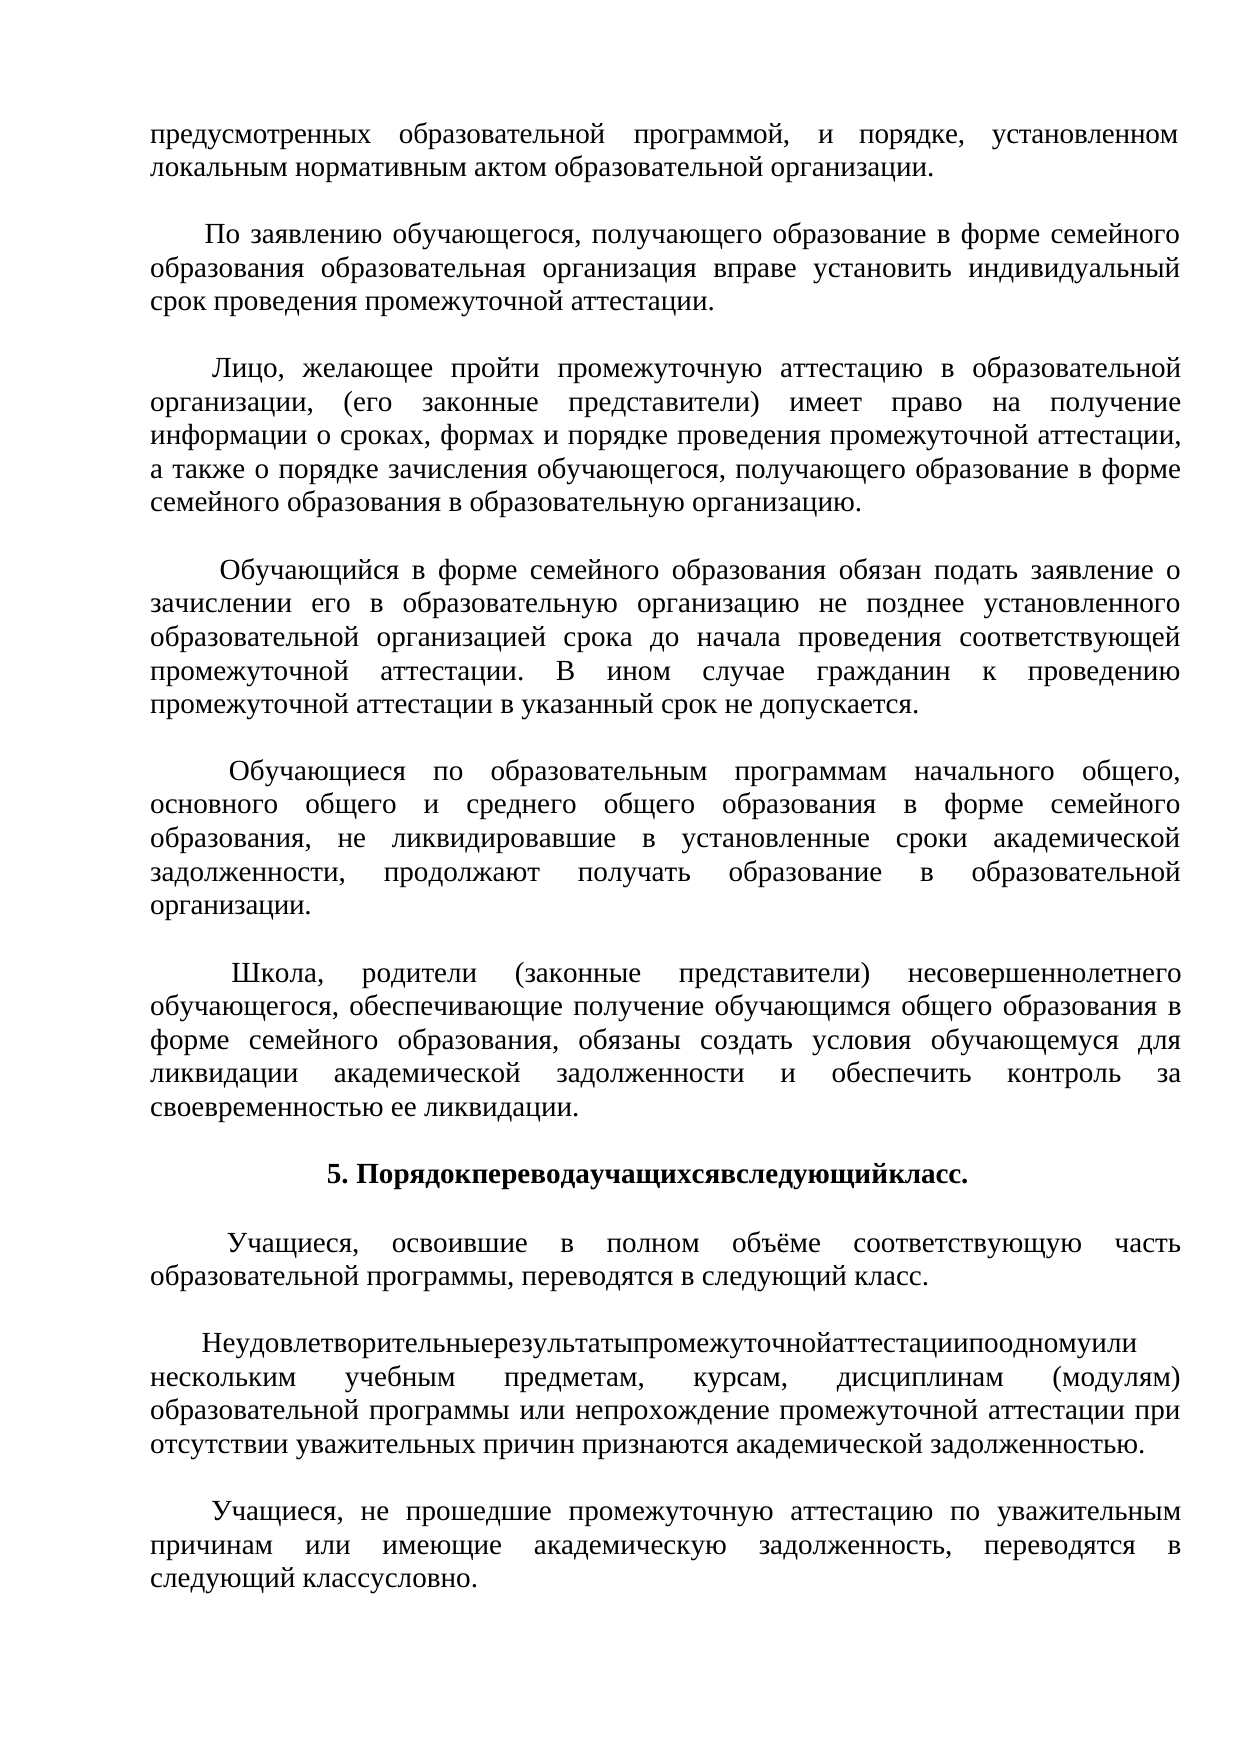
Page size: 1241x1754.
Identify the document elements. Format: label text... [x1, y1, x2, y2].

list Обучающиеся по образовательным программам начального общего, основного общего и среднего общего образования в форме семейного образования, не ликвидировавшие в установленные сроки академической задолженности, продолжают получать образование в образовательной организации. [150, 753, 1181, 921]
subtitle Порядокпереводаучащихсявследующийкласс. [327, 1156, 1207, 1190]
list Обучающийся в форме семейного образования обязан подать заявление о зачислении его в образовательную организацию не позднее установленного образовательной организацией срока до начала проведения соответствующей промежуточной аттестации. В ином случае гражданин к проведению промежуточной аттестации в указанный срок не допускается. [150, 552, 1181, 720]
text предусмотренных образовательной программой, и порядке, установленном локальным нормативным актом образовательной организации. [150, 116, 1181, 183]
list Учащиеся, не прошедшие промежуточную аттестацию по уважительным причинам или имеющие академическую задолженность, переводятся в следующий классусловно. [150, 1493, 1182, 1594]
list По заявлению обучающегося, получающего образование в форме семейного образования образовательная организация вправе установить индивидуальный срок проведения промежуточной аттестации. [150, 216, 1181, 317]
list Школа, родители (законные представители) несовершеннолетнего обучающегося, обеспечивающие получение обучающимся общего образования в форме семейного образования, обязаны создать условия обучающемуся для ликвидации академической задолженности и обеспечить контроль за своевременностью ее ликвидации. [150, 955, 1182, 1122]
list Лицо, желающее пройти промежуточную аттестацию в образовательной организации, (его законные представители) имеет право на получение информации о сроках, формах и порядке проведения промежуточной аттестации, а также о порядке зачисления обучающегося, получающего образование в форме семейного образования в образовательную организацию. [150, 350, 1182, 518]
list Неудовлетворительныерезультатыпромежуточнойаттестациипоодномуили нескольким учебным предметам, курсам, дисциплинам (модулям) образовательной программы или непрохождение промежуточной аттестации при отсутствии уважительных причин признаются академической задолженностью. [150, 1325, 1181, 1459]
list Учащиеся, освоившие в полном объёме соответствующую часть образовательной программы, переводятся в следующий класс. [150, 1225, 1182, 1292]
